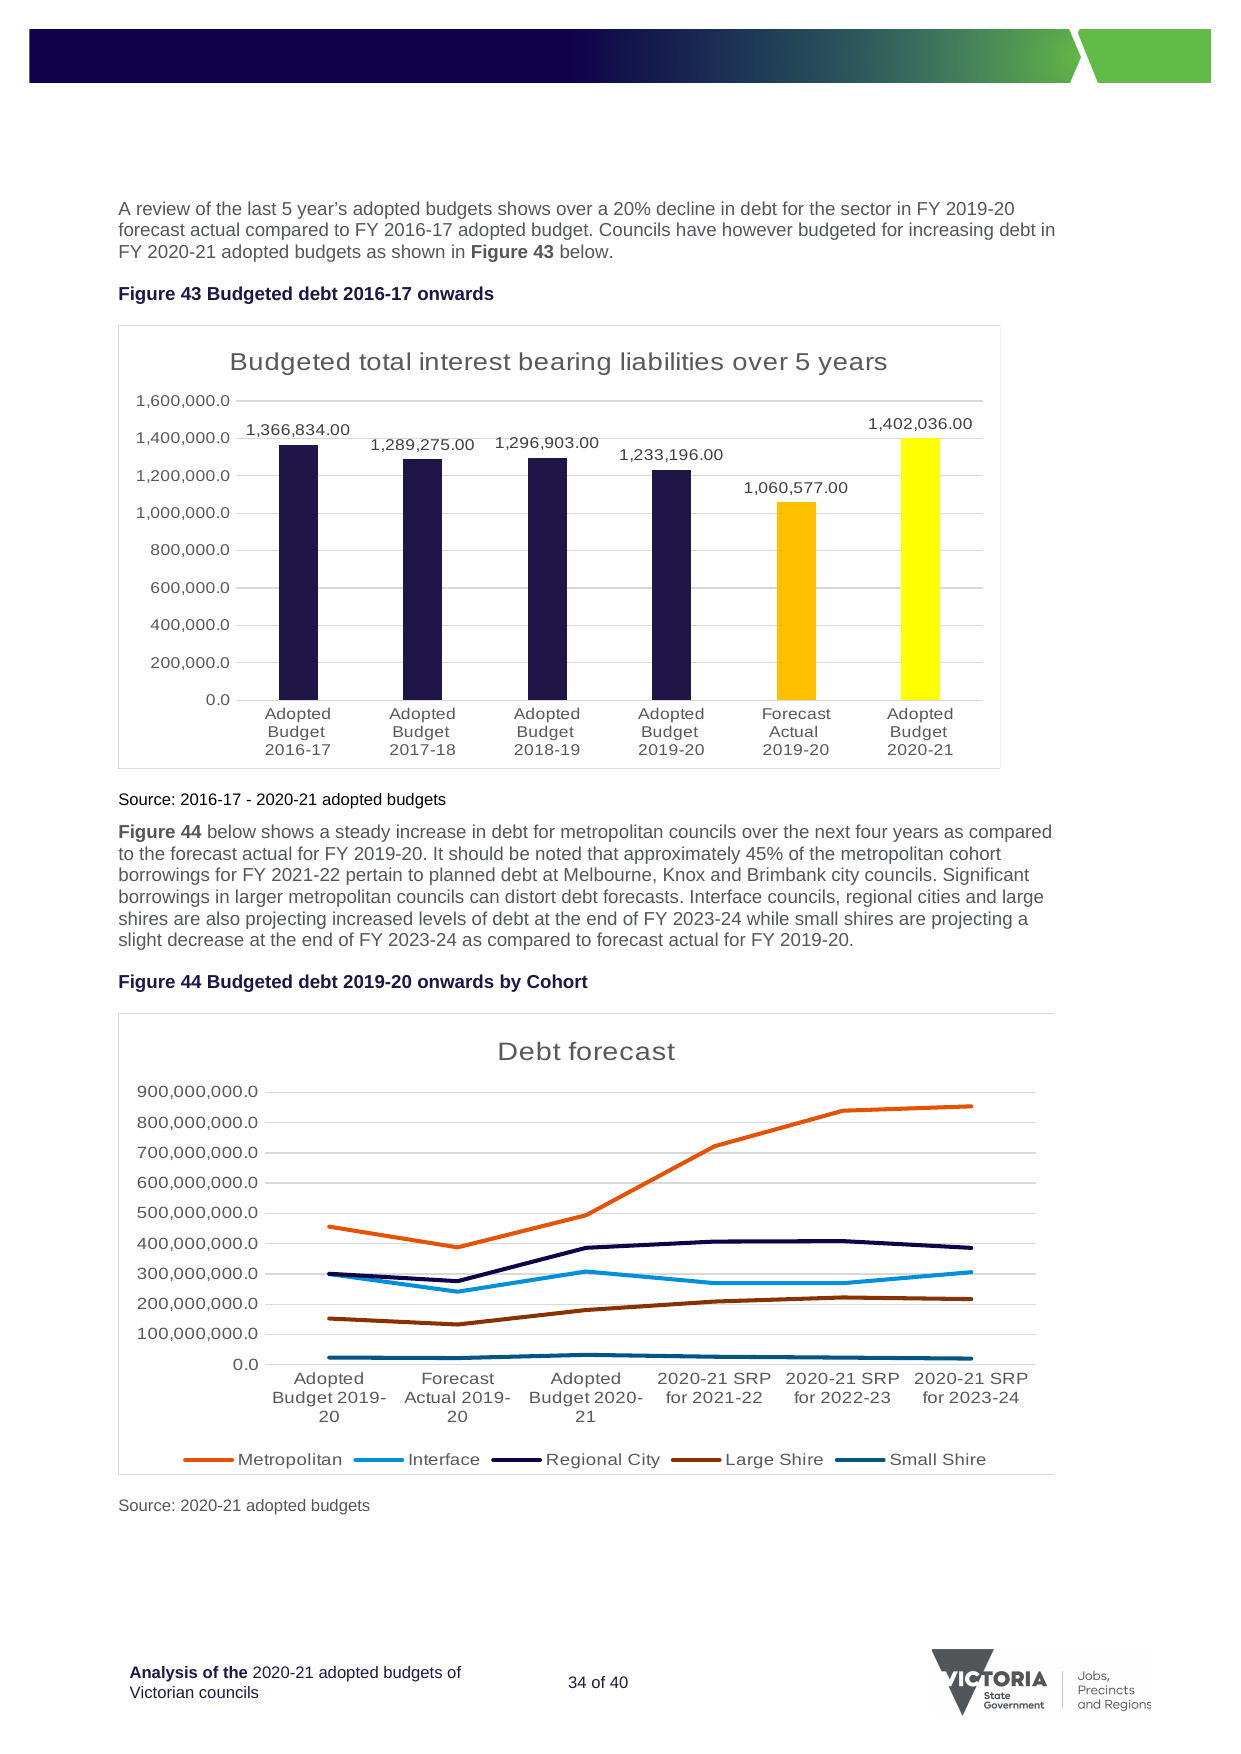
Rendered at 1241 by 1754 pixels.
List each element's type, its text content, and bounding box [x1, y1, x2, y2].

text Figure 44 below shows a steady increase in debt for metropolitan councils over the next four years as compared to the forecast actual for FY 2019-20. It should be noted that approximately 45% of the metropolitan cohort borrowings for FY 2021-22 pertain to planned debt at Melbourne, Knox and Brimbank city councils. Significant borrowings in larger metropolitan councils can distort debt forecasts. Interface councils, regional cities and large shires are also projecting increased levels of debt at the end of FY 2023-24 while small shires are projecting a slight decrease at the end of FY 2023-24 as compared to forecast actual for FY 2019-20. [118, 821, 1063, 951]
text Source: 2016-17 - 2020-21 adopted budgets [118, 789, 1063, 809]
text A review of the last 5 year’s adopted budgets shows over a 20% decline in debt for the sector in FY 2019-20 forecast actual compared to FY 2016-17 adopted budget. Councils have however budgeted for increasing debt in FY 2020-21 adopted budgets as shown in Figure 43 below. [118, 197, 1063, 262]
text Figure 43 Budgeted debt 2016-17 onwards [118, 283, 1063, 304]
picture [932, 1649, 1152, 1716]
picture [29, 29, 1211, 83]
text Source: 2020-21 adopted budgets [118, 1496, 1063, 1515]
text Figure 44 Budgeted debt 2019-20 onwards by Cohort [118, 971, 1063, 993]
